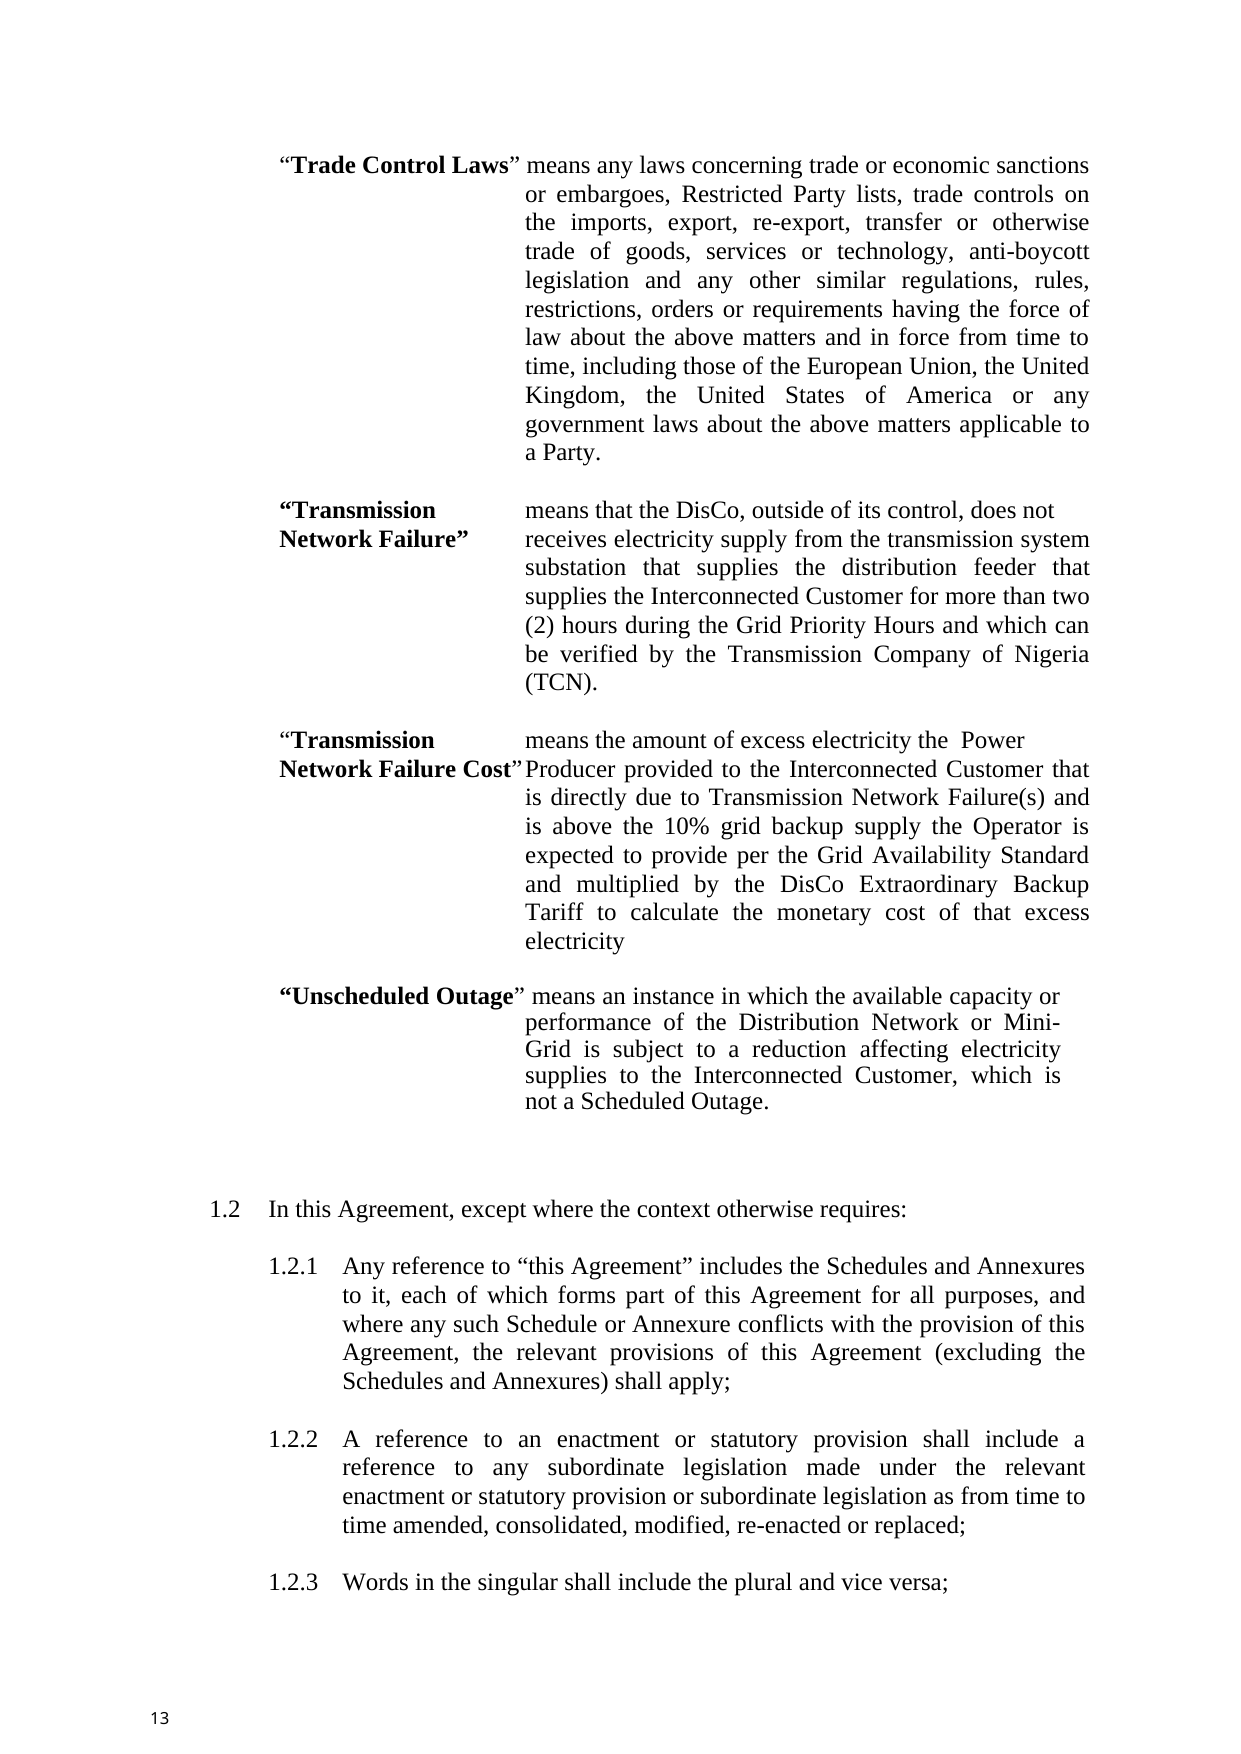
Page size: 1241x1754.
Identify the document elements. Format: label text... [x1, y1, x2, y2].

list Words in the singular shall include the plural and vice versa; [268, 1567, 1086, 1596]
list “Transmission means that the DisCo, outside of its control, does not [279, 495, 1090, 524]
list A reference to an enactment or statutory provision shall include a reference to any subordinate legislation made under the relevant enactment or statutory provision or subordinate legislation as from time to time amended, consolidated, modified, re-enacted or replaced; [268, 1424, 1086, 1539]
list “Unscheduled Outage” means an instance in which the available capacity or performance of the Distribution Network or Mini-Grid is subject to a reduction affecting electricity supplies to the Interconnected Customer, which is not a Scheduled Outage. [279, 984, 1061, 1115]
list “Transmission means the amount of excess electricity the Power [279, 725, 1090, 754]
list Any reference to “this Agreement” includes the Schedules and Annexures to it, each of which forms part of this Agreement for all purposes, and where any such Schedule or Annexure conflicts with the provision of this Agreement, the relevant provisions of this Agreement (excluding the Schedules and Annexures) shall apply; [268, 1251, 1086, 1395]
list Network Failure” receives electricity supply from the transmission system substation that supplies the distribution feeder that supplies the Interconnected Customer for more than two (2) hours during the Grid Priority Hours and which can be verified by the Transmission Company of Nigeria (TCN). [279, 524, 1090, 696]
list “Trade Control Laws” means any laws concerning trade or economic sanctions or embargoes, Restricted Party lists, trade controls on the imports, export, re-export, transfer or otherwise trade of goods, services or technology, anti-boycott legislation and any other similar regulations, rules, restrictions, orders or requirements having the force of law about the above matters and in force from time to time, including those of the European Union, the United Kingdom, the United States of America or any government laws about the above matters applicable to a Party. [279, 150, 1090, 466]
list In this Agreement, except where the context otherwise requires: [209, 1194, 1086, 1222]
list Network Failure Cost” Producer provided to the Interconnected Customer that is directly due to Transmission Network Failure(s) and is above the 10% grid backup supply the Operator is expected to provide per the Grid Availability Standard and multiplied by the DisCo Extraordinary Backup Tariff to calculate the monetary cost of that excess electricity [279, 754, 1090, 955]
